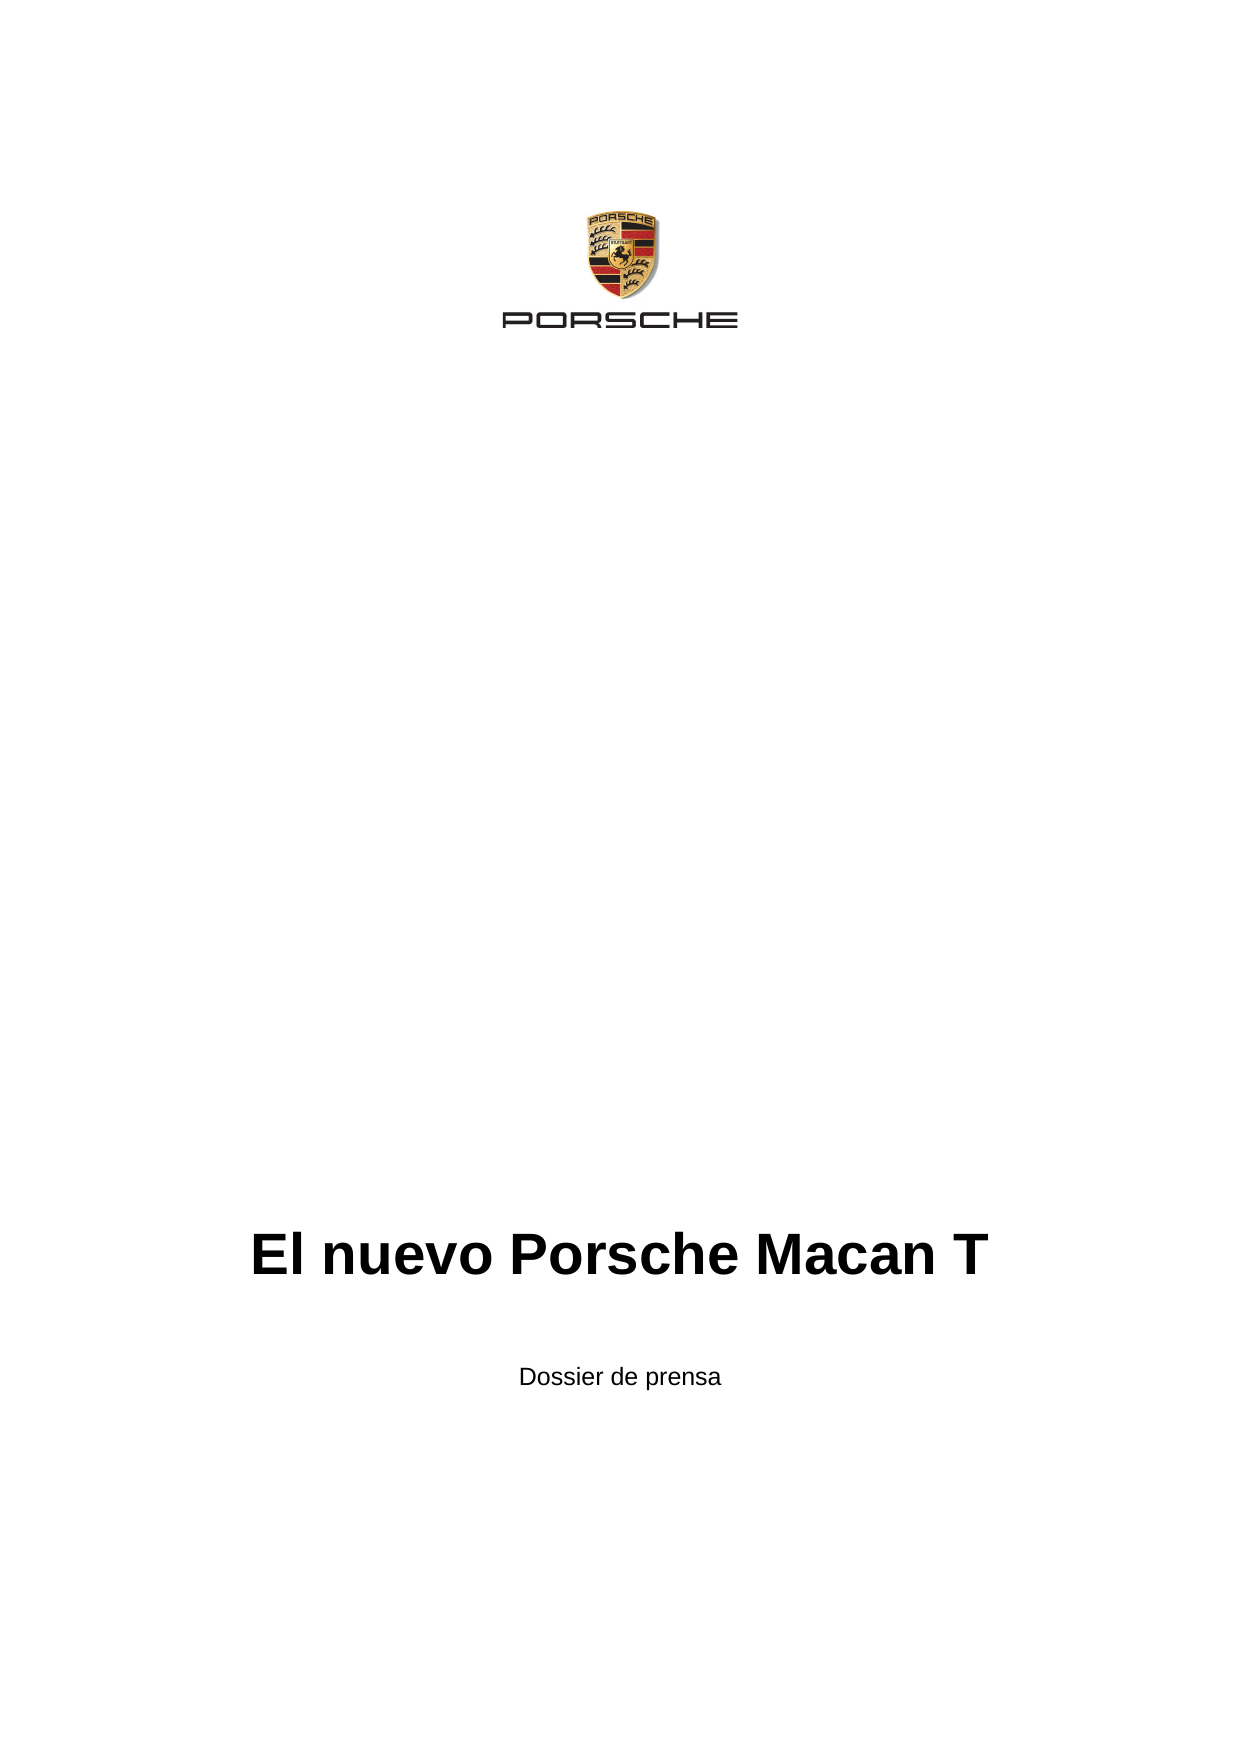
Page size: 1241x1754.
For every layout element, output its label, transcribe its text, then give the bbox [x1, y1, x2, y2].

title El nuevo Porsche Macan T [118, 1220, 1122, 1287]
picture [502, 211, 738, 328]
text Dossier de prensa [118, 1362, 1122, 1391]
